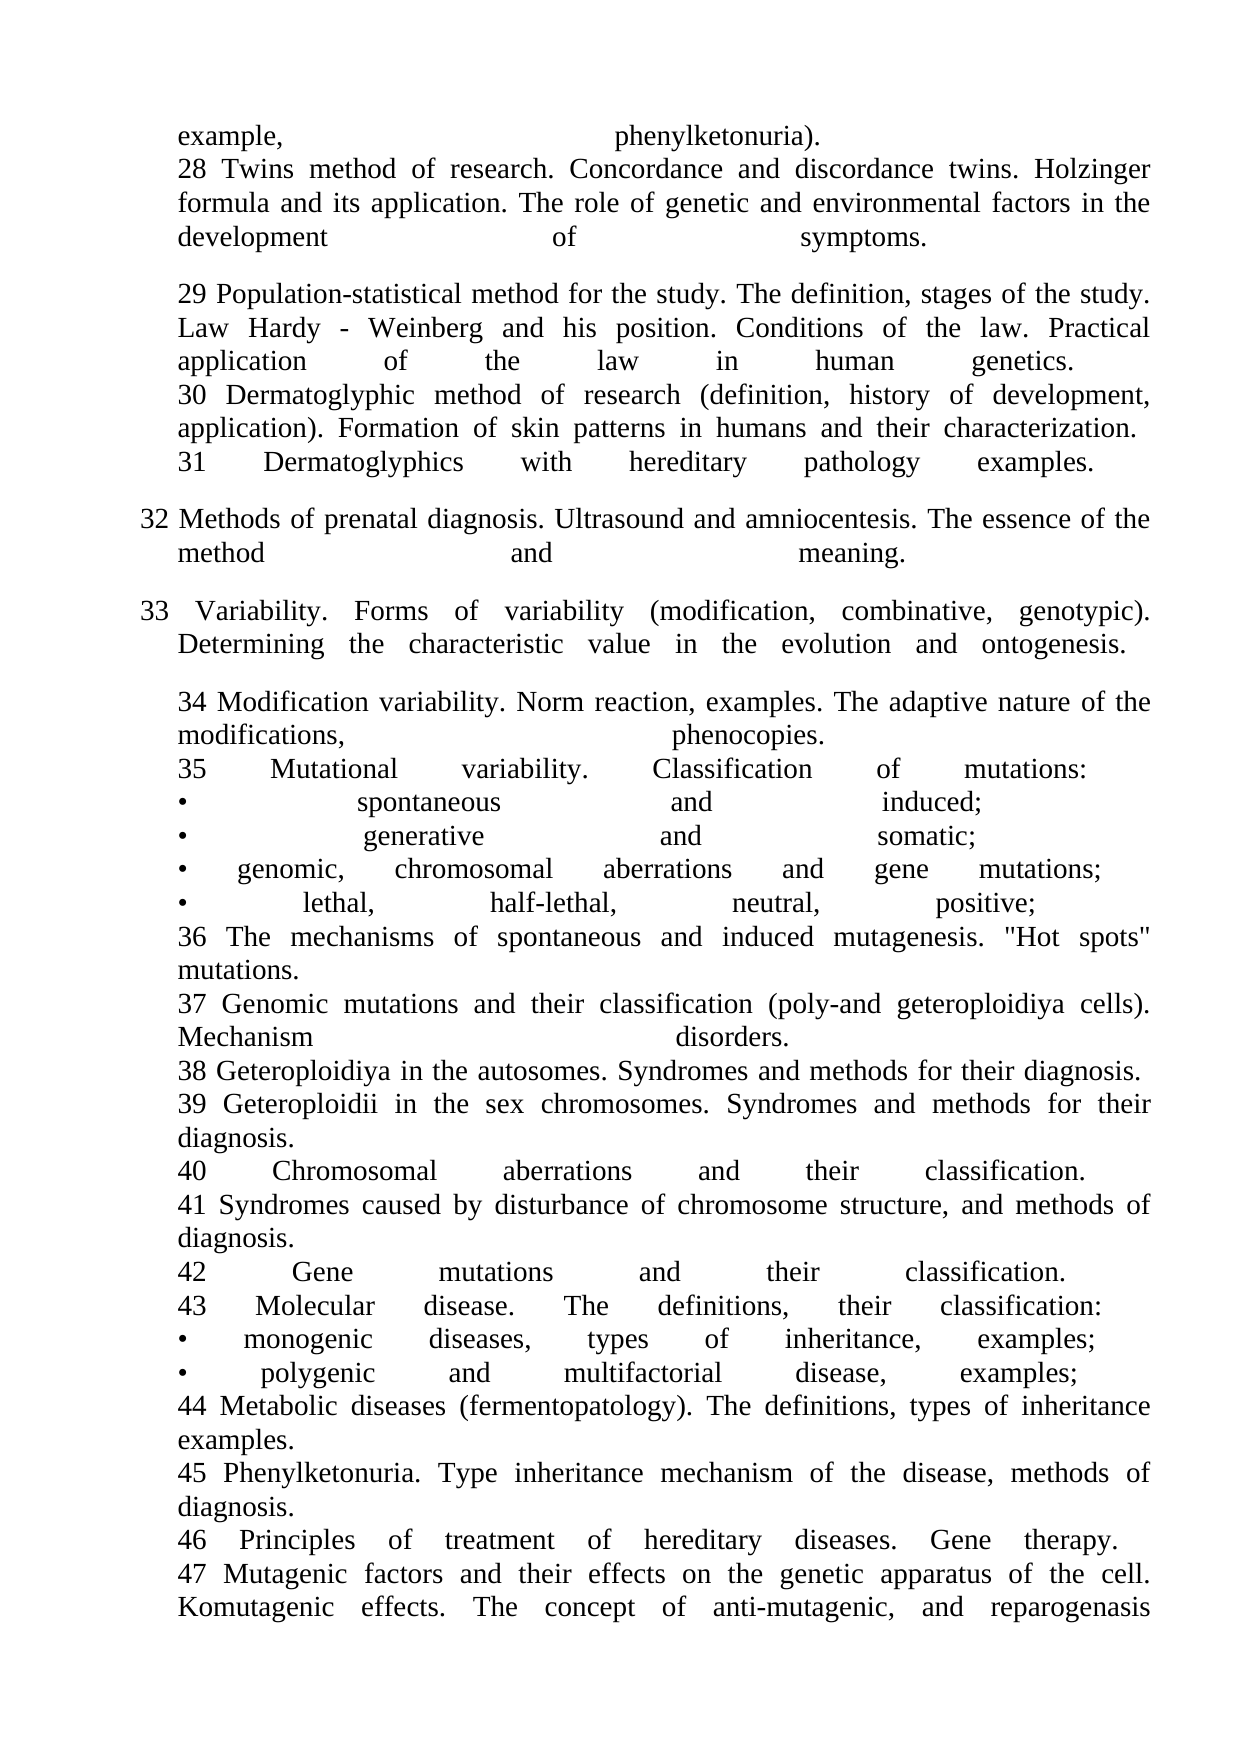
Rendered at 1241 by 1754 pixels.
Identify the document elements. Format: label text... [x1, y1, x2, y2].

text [177, 118, 1152, 276]
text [177, 684, 1152, 1623]
text 29 Population-statistical method for the study. The definition, stages of the study. Law Hardy - Weinberg and his position. Conditions of the law. Practical application of the law in human genetics. 30 Dermatoglyphic method of research (definition, history of development, application). Formation of skin patterns in humans and their characterization. 31 Dermatoglyphics with hereditary pathology examples. [177, 276, 1152, 502]
text 33 Variability. Forms of variability (modification, combinative, genotypic). Determining the characteristic value in the evolution and ontogenesis. [140, 593, 1152, 684]
text 32 Methods of prenatal diagnosis. Ultrasound and amniocentesis. The essence of the method and meaning. [140, 502, 1152, 593]
